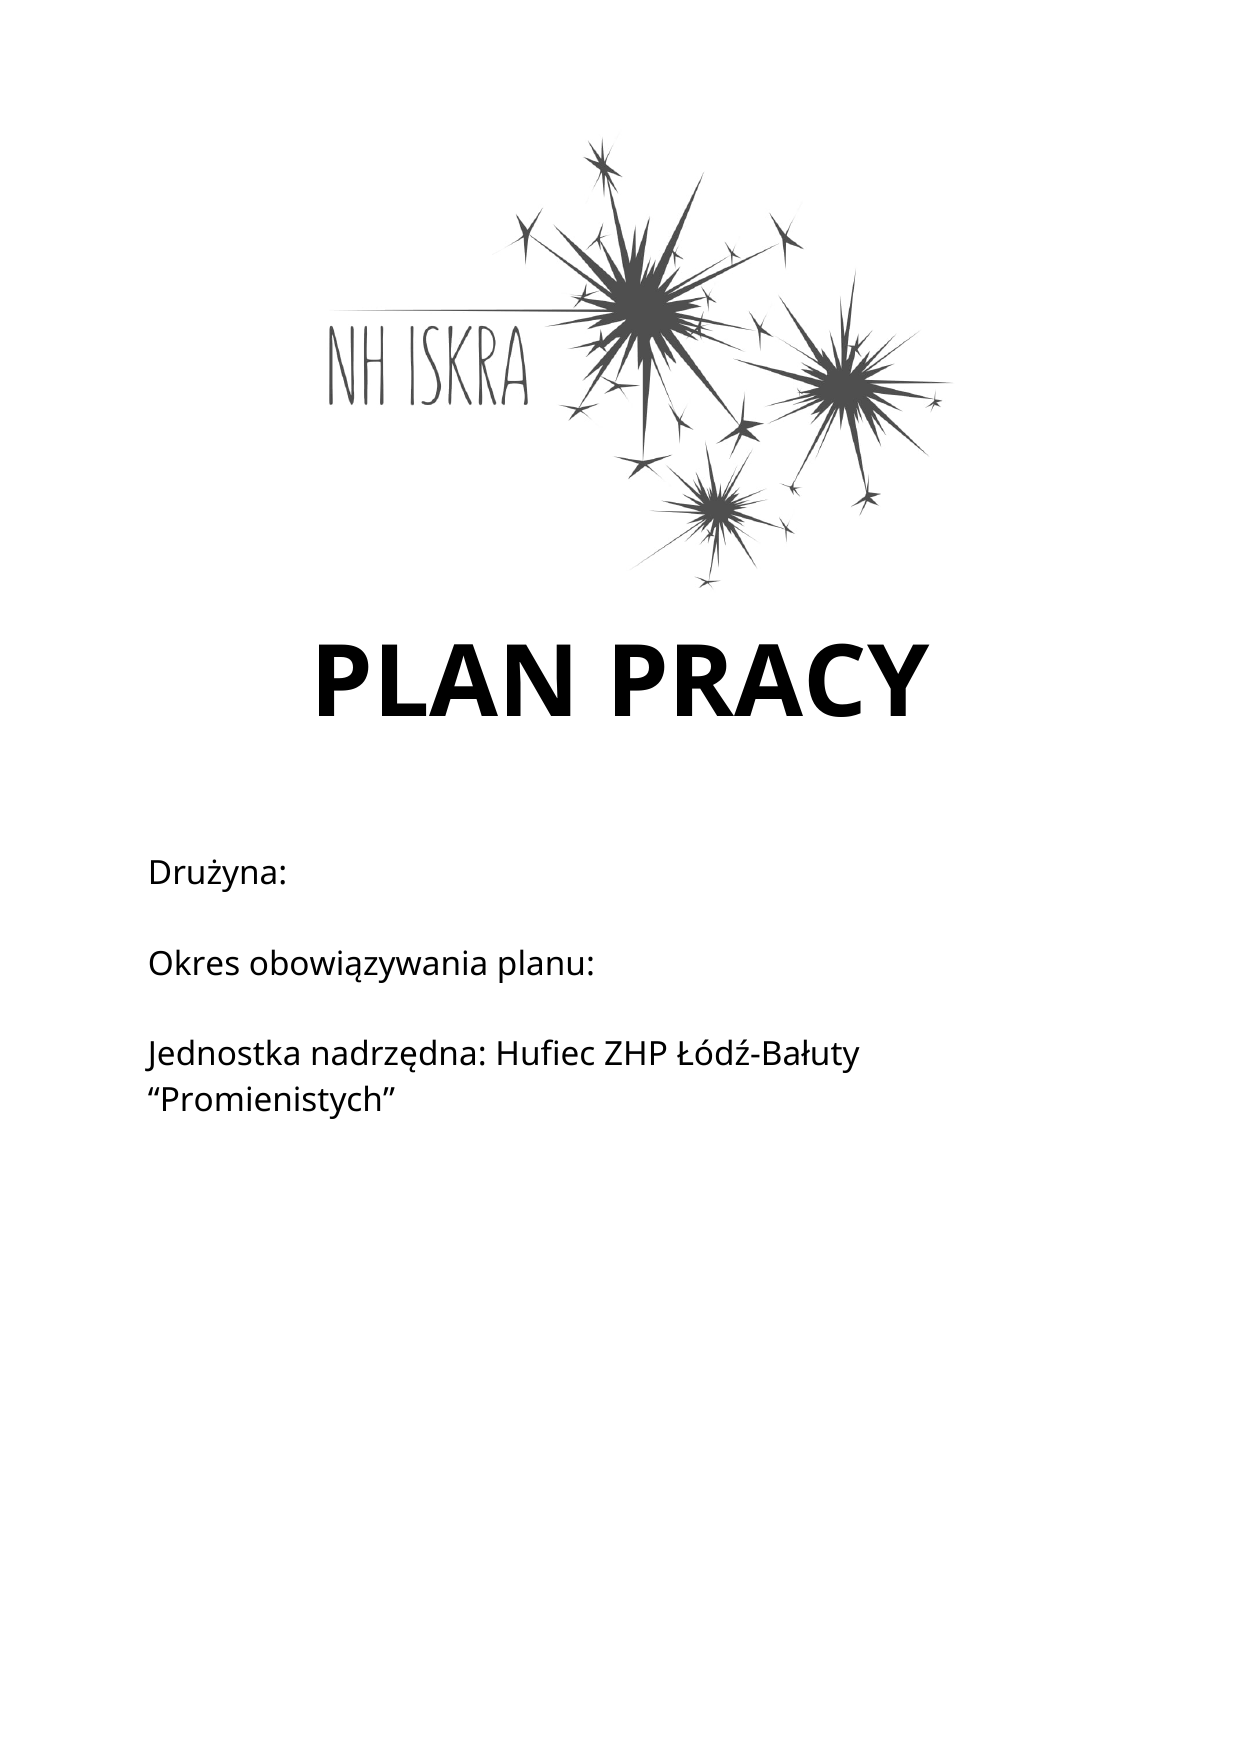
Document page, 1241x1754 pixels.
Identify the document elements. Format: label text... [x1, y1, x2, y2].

text Jednostka nadrzędna: Hufiec ZHP Łódź-Bałuty “Promienistych” [148, 1030, 1092, 1121]
text Okres obowiązywania planu: [148, 939, 1092, 985]
picture [284, 93, 956, 611]
text Drużyna: [148, 848, 1092, 894]
text PLAN PRACY [148, 610, 1092, 746]
